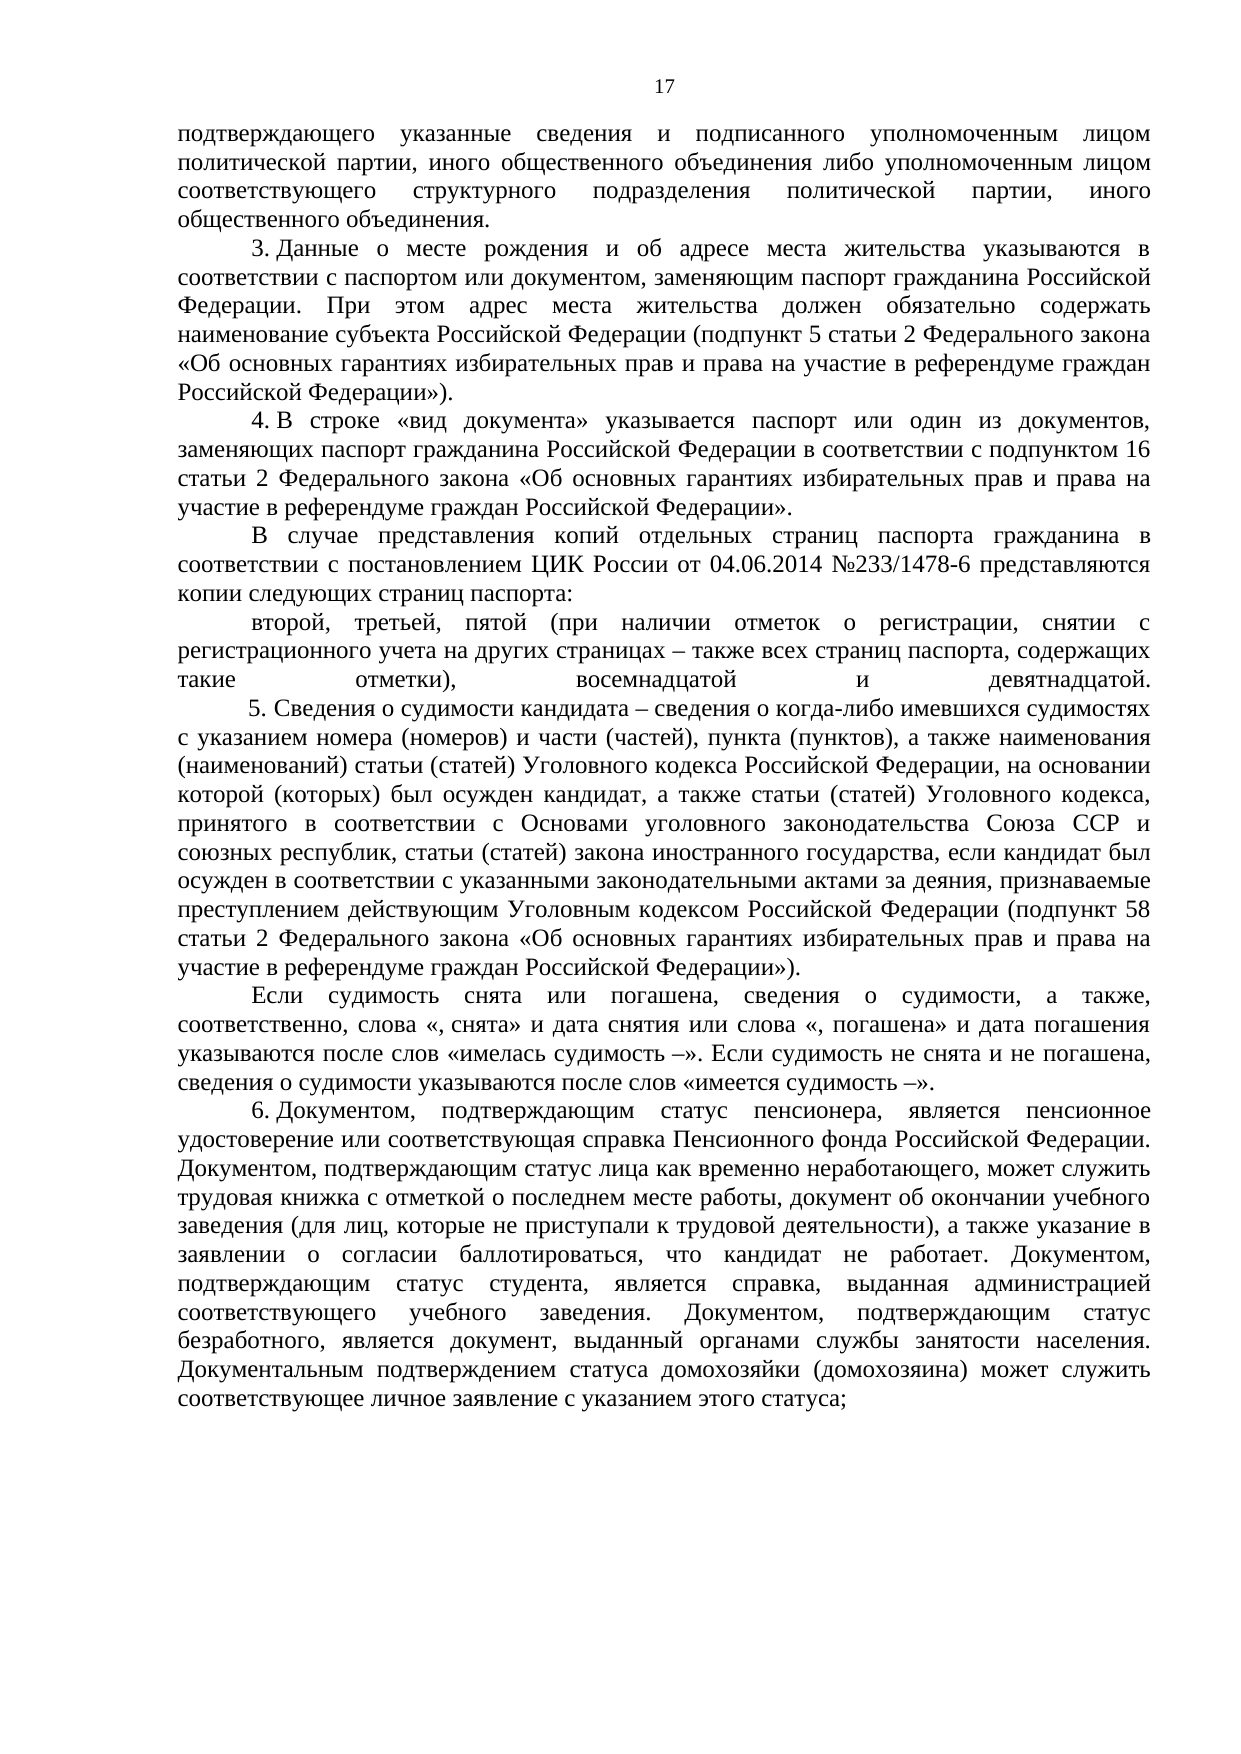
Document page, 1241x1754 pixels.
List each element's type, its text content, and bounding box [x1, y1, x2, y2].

text В случае представления копий отдельных страниц паспорта гражданина в соответствии с постановлением ЦИК России от 04.06.2014 №233/1478-6 представляются копии следующих страниц паспорта: [177, 521, 1152, 607]
text 6. Документом, подтверждающим статус пенсионера, является пенсионное удостоверение или соответствующая справка Пенсионного фонда Российской Федерации. Документом, подтверждающим статус лица как временно неработающего, может служить трудовая книжка с отметкой о последнем месте работы, документ об окончании учебного заведения (для лиц, которые не приступали к трудовой деятельности), а также указание в заявлении о согласии баллотироваться, что кандидат не работает. Документом, подтверждающим статус студента, является справка, выданная администрацией соответствующего учебного заведения. Документом, подтверждающим статус безработного, является документ, выданный органами службы занятости населения. Документальным подтверждением статуса домохозяйки (домохозяина) может служить соответствующее личное заявление с указанием этого статуса; [177, 1096, 1152, 1412]
text 3. Данные о месте рождения и об адресе места жительства указываются в соответствии с паспортом или документом, заменяющим паспорт гражданина Российской Федерации. При этом адрес места жительства должен обязательно содержать наименование субъекта Российской Федерации (подпункт 5 статьи 2 Федерального закона «Об основных гарантиях избирательных прав и права на участие в референдуме граждан Российской Федерации»). [177, 233, 1152, 406]
text Если судимость снята или погашена, сведения о судимости, а также, соответственно, слова «, снята» и дата снятия или слова «, погашена» и дата погашения указываются после слов «имелась судимость –». Если судимость не снята и не погашена, сведения о судимости указываются после слов «имеется судимость –». [177, 981, 1152, 1096]
text 4. В строке «вид документа» указывается паспорт или один из документов, заменяющих паспорт гражданина Российской Федерации в соответствии с подпунктом 16 статьи 2 Федерального закона «Об основных гарантиях избирательных прав и права на участие в референдуме граждан Российской Федерации». [177, 406, 1152, 521]
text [177, 118, 1152, 233]
text второй, третьей, пятой (при наличии отметок о регистрации, снятии с регистрационного учета на других страницах – также всех страниц паспорта, содержащих такие отметки), восемнадцатой и девятнадцатой. 5. Сведения о судимости кандидата – сведения о когда-либо имевшихся судимостях с указанием номера (номеров) и части (частей), пункта (пунктов), а также наименования (наименований) статьи (статей) Уголовного кодекса Российской Федерации, на основании которой (которых) был осужден кандидат, а также статьи (статей) Уголовного кодекса, принятого в соответствии с Основами уголовного законодательства Союза ССР и союзных республик, статьи (статей) закона иностранного государства, если кандидат был осужден в соответствии с указанными законодательными актами за деяния, признаваемые преступлением действующим Уголовным кодексом Российской Федерации (подпункт 58 статьи 2 Федерального закона «Об основных гарантиях избирательных прав и права на участие в референдуме граждан Российской Федерации»). [177, 607, 1152, 981]
